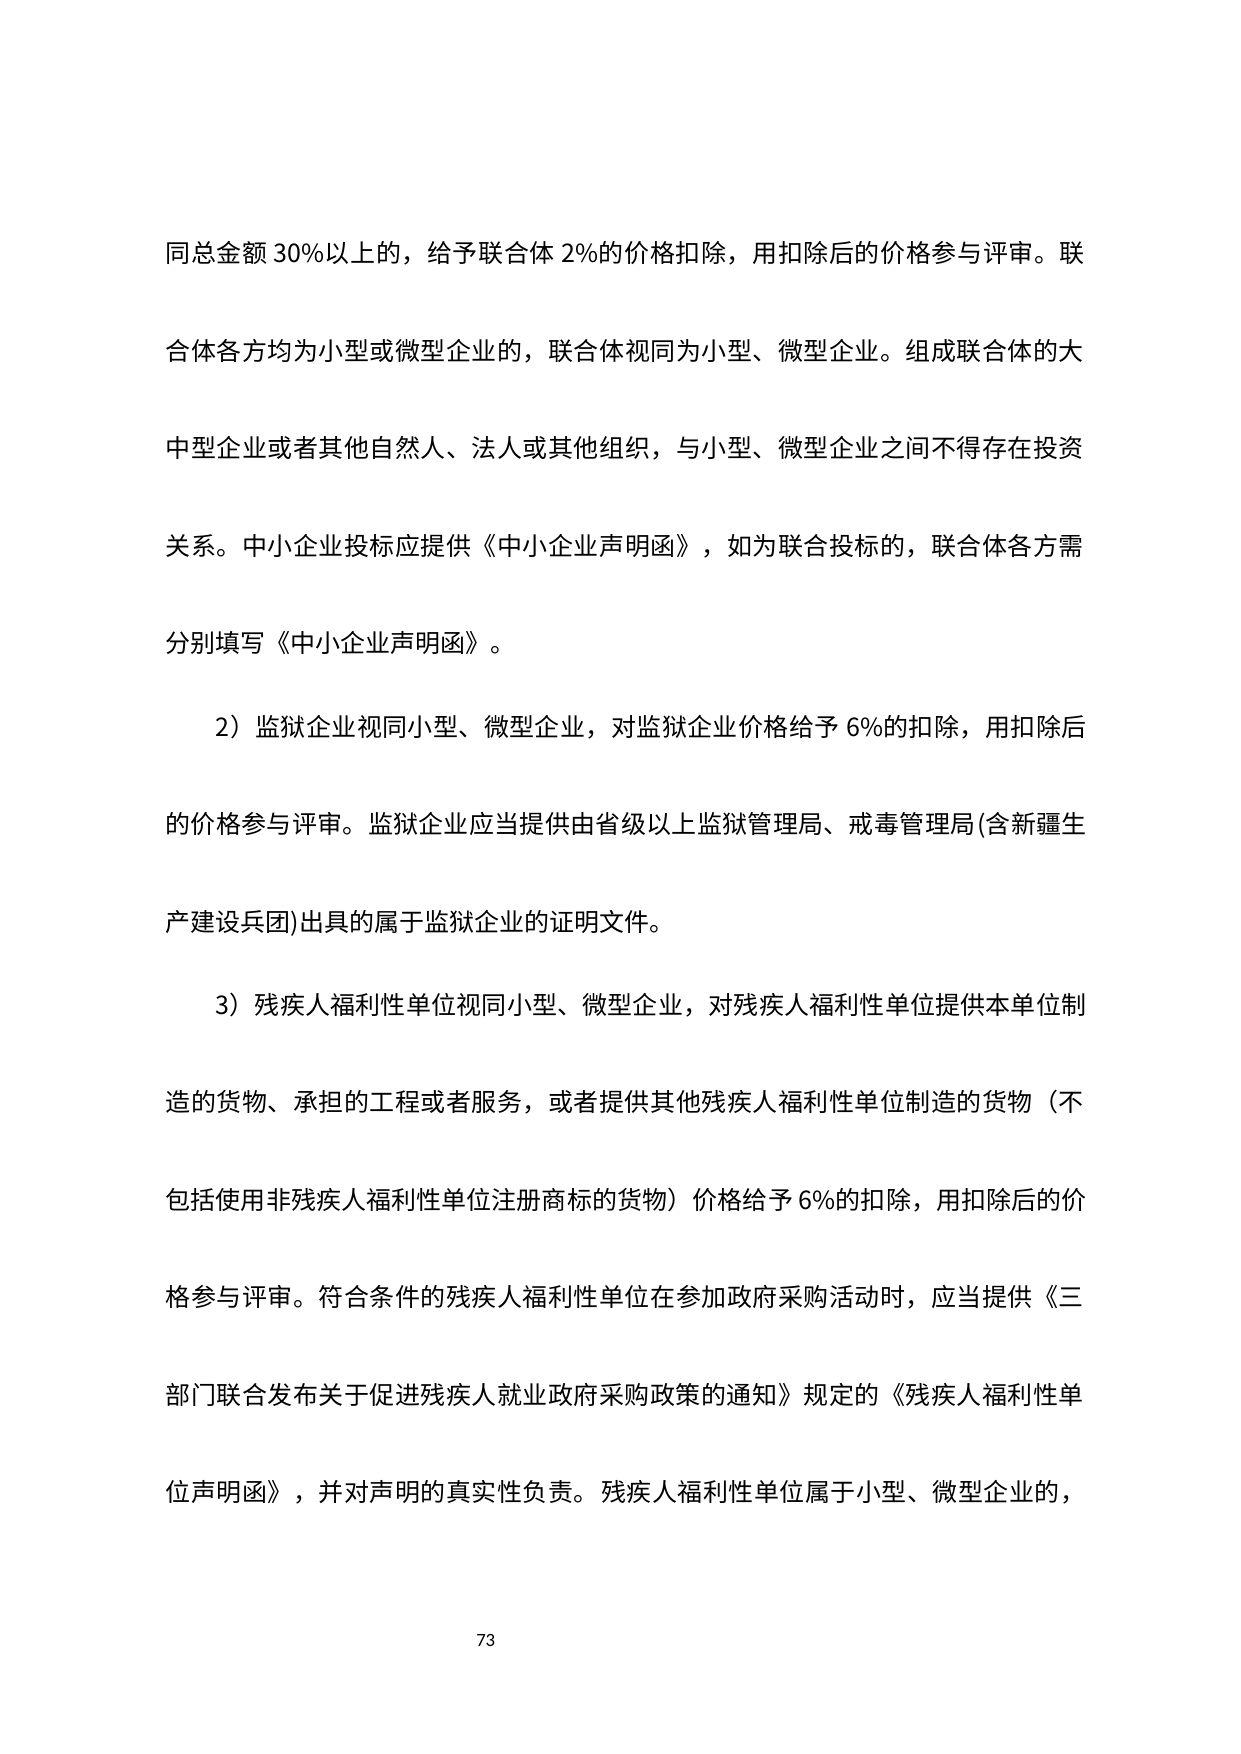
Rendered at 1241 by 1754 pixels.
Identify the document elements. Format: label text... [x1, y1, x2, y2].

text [165, 971, 1087, 1523]
text 2）监狱企业视同小型、微型企业，对监狱企业价格给予6%的扣除，用扣除后的价格参与评审。监狱企业应当提供由省级以上监狱管理局、戒毒管理局(含新疆生产建设兵团)出具的属于监狱企业的证明文件。 [165, 693, 1087, 953]
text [165, 219, 1087, 674]
